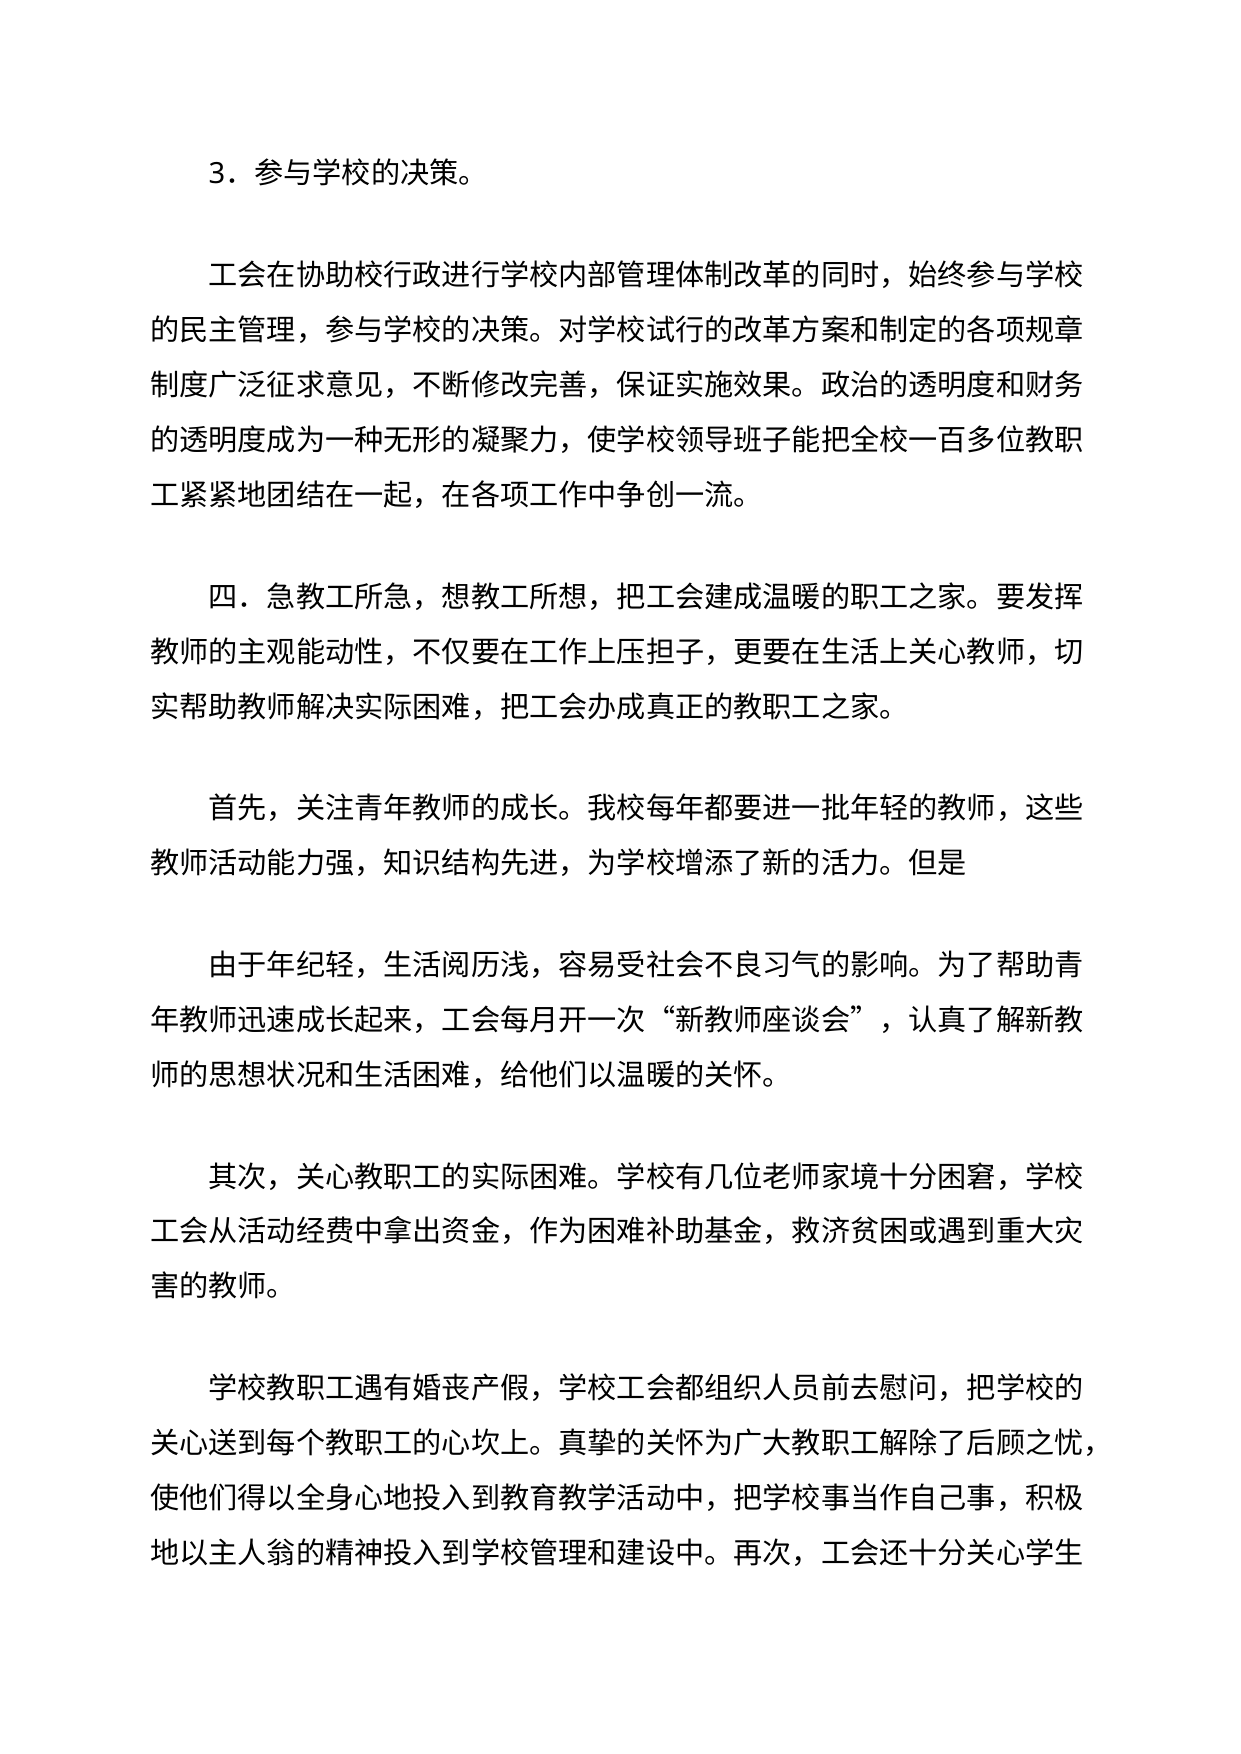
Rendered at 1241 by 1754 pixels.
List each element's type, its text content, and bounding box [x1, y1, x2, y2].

text 首先，关注青年教师的成长。我校每年都要进一批年轻的教师，这些教师活动能力强，知识结构先进，为学校增添了新的活力。但是 [150, 785, 1090, 882]
text 工会在协助校行政进行学校内部管理体制改革的同时，始终参与学校的民主管理，参与学校的决策。对学校试行的改革方案和制定的各项规章制度广泛征求意见，不断修改完善，保证实施效果。政治的透明度和财务的透明度成为一种无形的凝聚力，使学校领导班子能把全校一百多位教职工紧紧地团结在一起，在各项工作中争创一流。 [150, 252, 1090, 514]
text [150, 1365, 1090, 1572]
text 四．急教工所急，想教工所想，把工会建成温暖的职工之家。要发挥教师的主观能动性，不仅要在工作上压担子，更要在生活上关心教师，切实帮助教师解决实际困难，把工会办成真正的教职工之家。 [150, 573, 1090, 725]
text 3．参与学校的决策。 [150, 150, 1090, 192]
text 由于年纪轻，生活阅历浅，容易受社会不良习气的影响。为了帮助青年教师迅速成长起来，工会每月开一次“新教师座谈会”，认真了解新教师的思想状况和生活困难，给他们以温暖的关怀。 [150, 942, 1090, 1094]
text 其次，关心教职工的实际困难。学校有几位老师家境十分困窘，学校工会从活动经费中拿出资金，作为困难补助基金，救济贫困或遇到重大灾害的教师。 [150, 1153, 1090, 1305]
